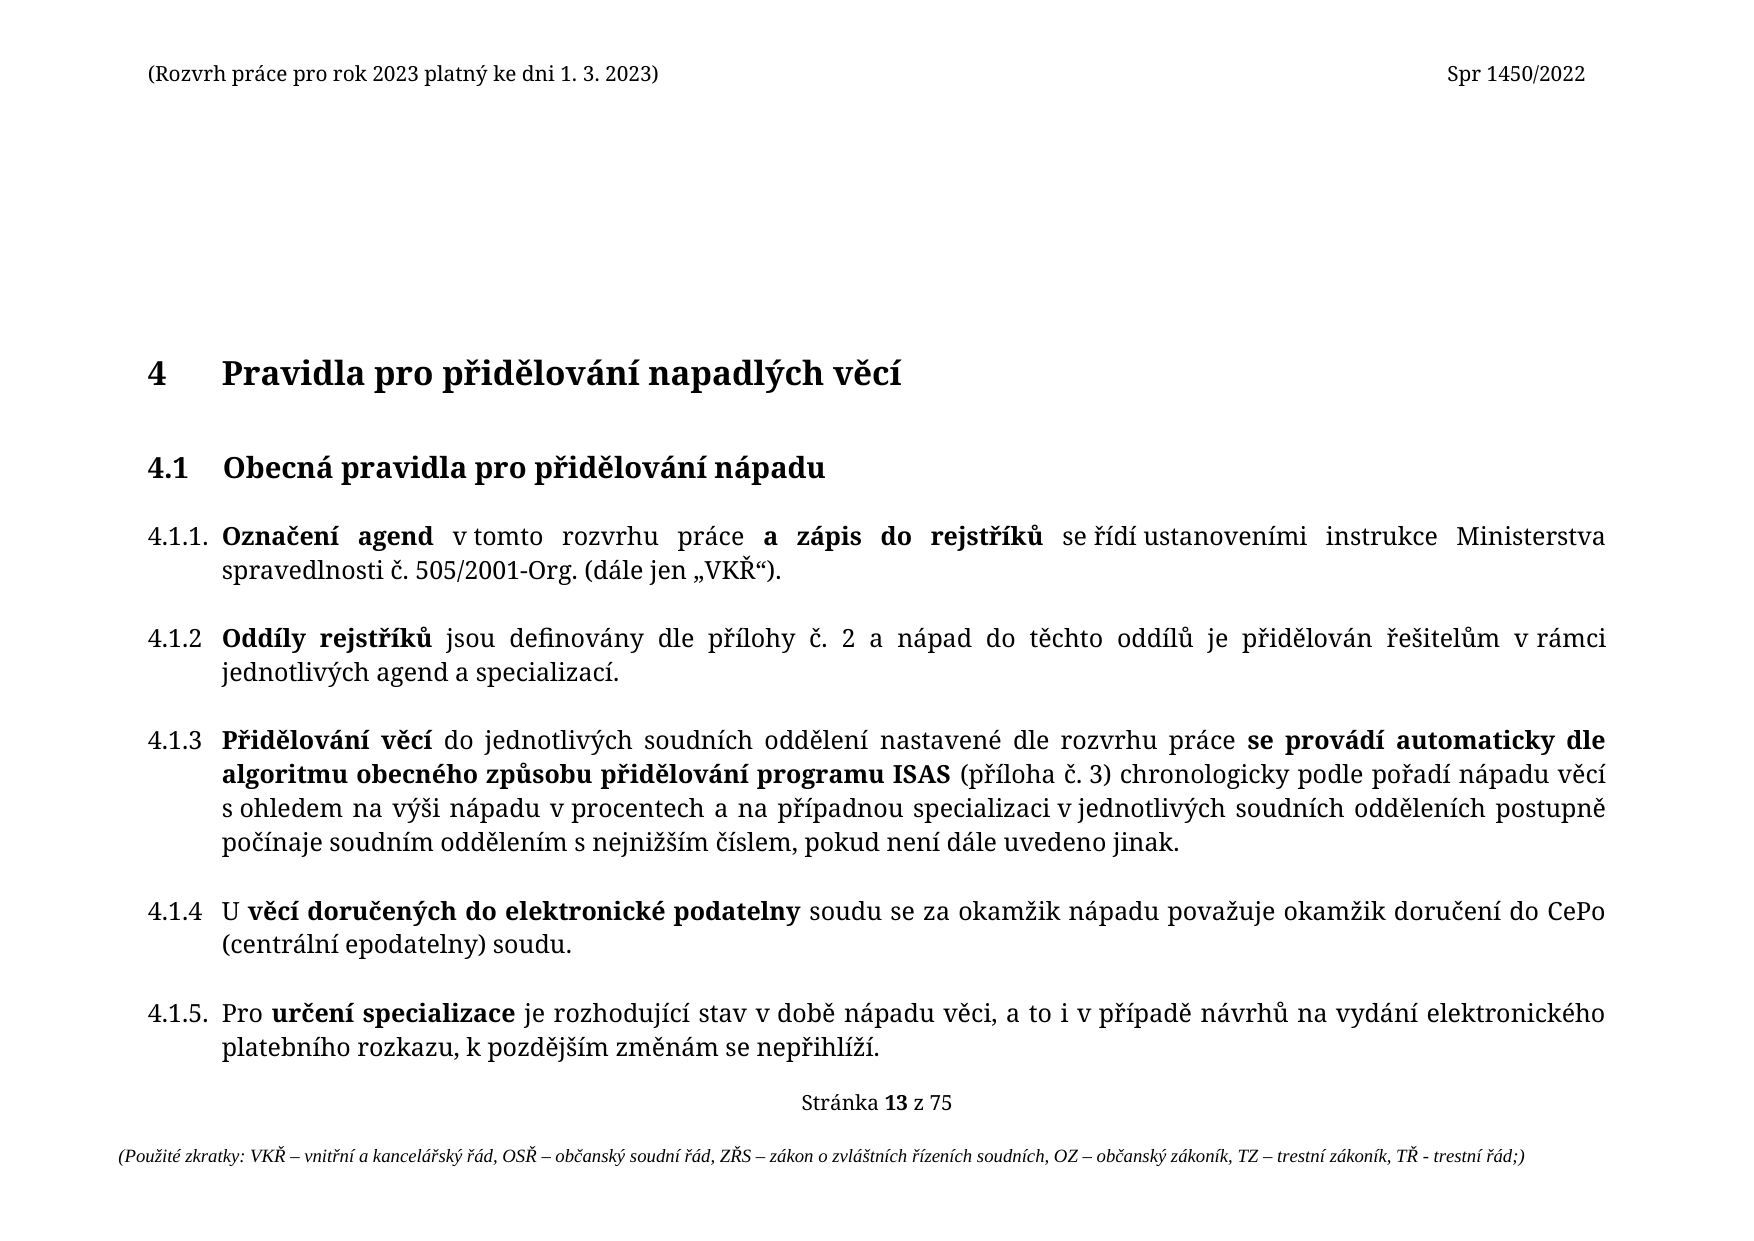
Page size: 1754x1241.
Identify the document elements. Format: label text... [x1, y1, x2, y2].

list Pro určení specializace je rozhodující stav v době nápadu věci, a to i v případě návrhů na vydání elektronického platebního rozkazu, k pozdějším změnám se nepřihlíží. [148, 995, 1606, 1063]
list U věcí doručených do elektronické podatelny soudu se za okamžik nápadu považuje okamžik doručení do CePo (centrální epodatelny) soudu. [148, 893, 1606, 961]
subtitle 4 Pravidla pro přidělování napadlých věcí [148, 350, 1606, 395]
subtitle Obecná pravidla pro přidělování nápadu [148, 447, 1606, 487]
list Oddíly rejstříků jsou definovány dle přílohy č. 2 a nápad do těchto oddílů je přidělován řešitelům v rámci jednotlivých agend a specializací. [148, 621, 1606, 689]
list Přidělování věcí do jednotlivých soudních oddělení nastavené dle rozvrhu práce se provádí automaticky dle algoritmu obecného způsobu přidělování programu ISAS (příloha č. 3) chronologicky podle pořadí nápadu věcí s ohledem na výši nápadu v procentech a na případnou specializaci v jednotlivých soudních odděleních postupně počínaje soudním oddělením s nejnižším číslem, pokud není dále uvedeno jinak. [148, 723, 1606, 859]
list Označení agend v tomto rozvrhu práce a zápis do rejstříků se řídí ustanoveními instrukce Ministerstva spravedlnosti č. 505/2001-Org. (dále jen „VKŘ“). [148, 518, 1606, 587]
